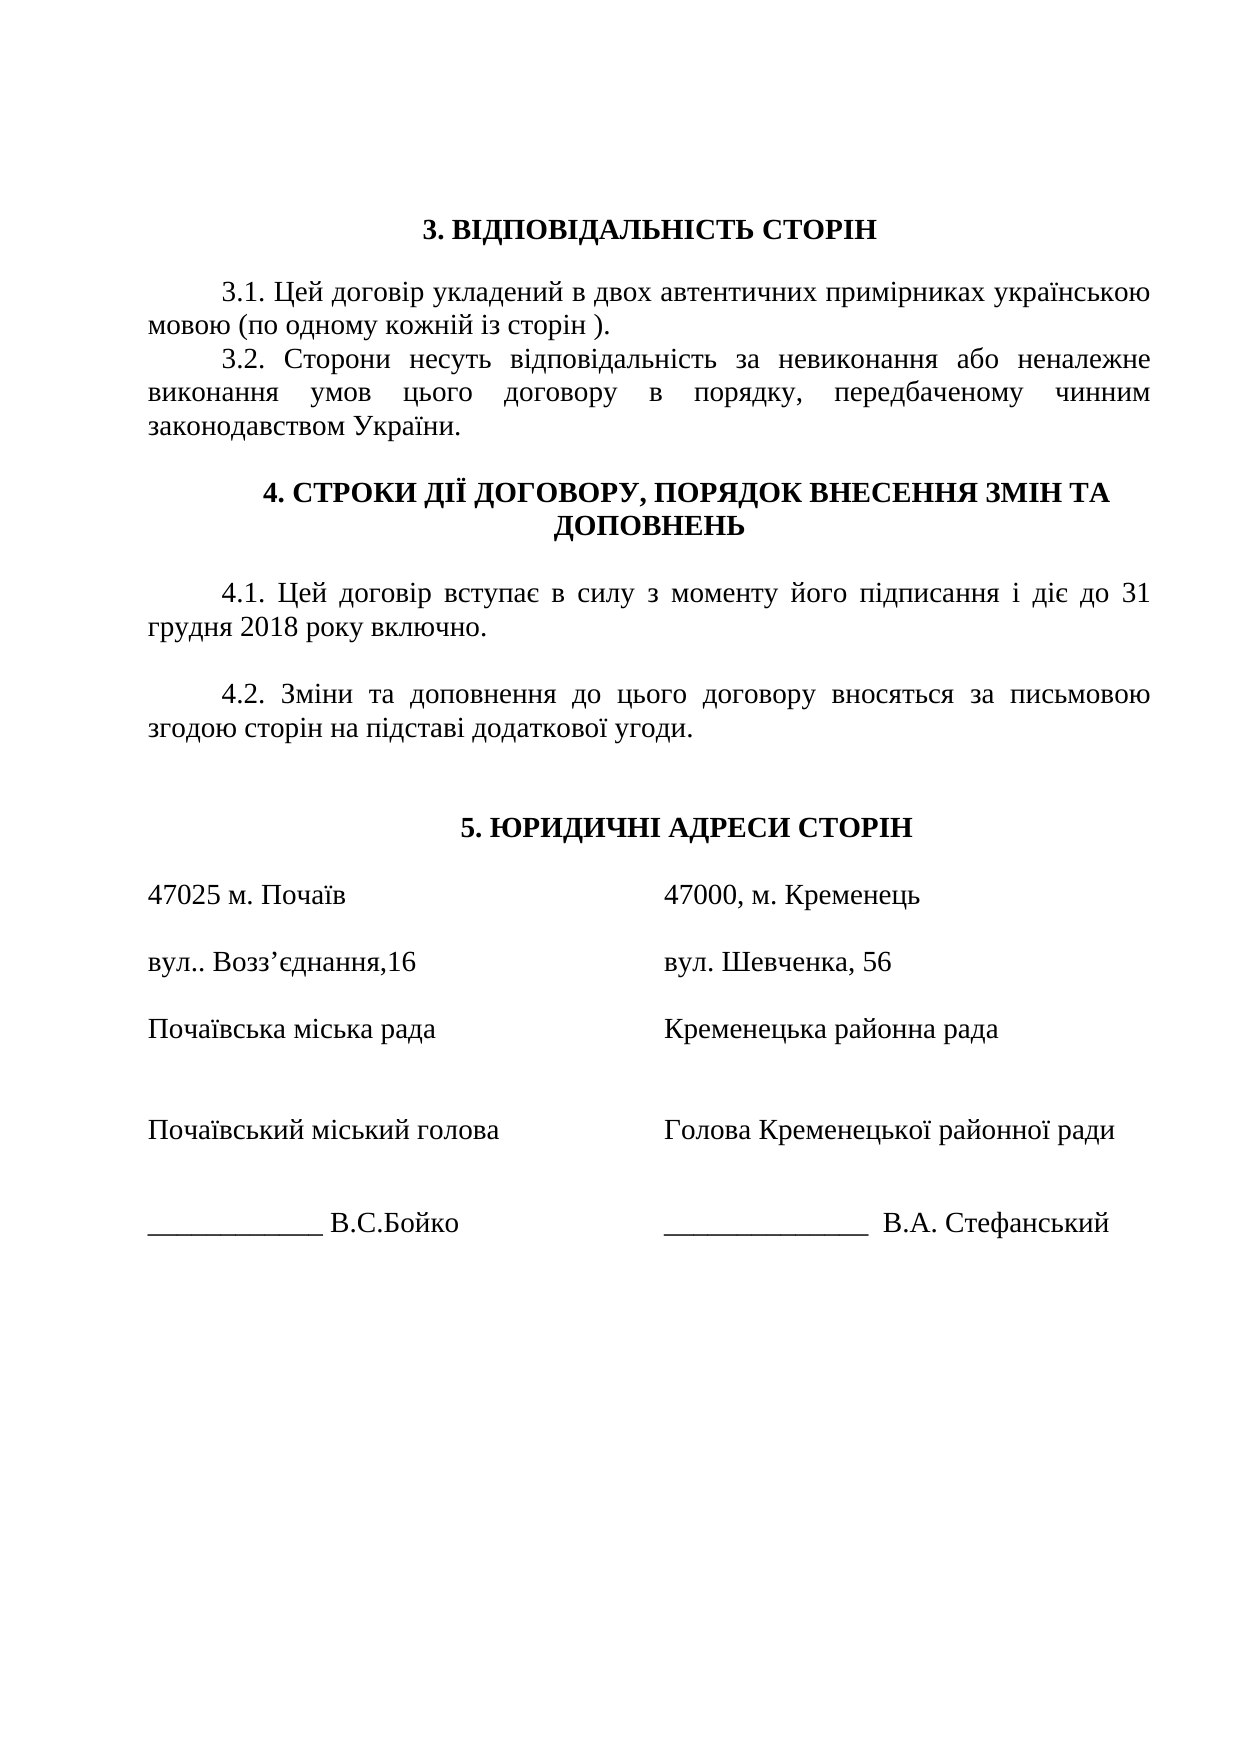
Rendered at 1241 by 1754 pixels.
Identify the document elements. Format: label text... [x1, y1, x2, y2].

text 4.1. Цей договір вступає в силу з моменту його підписання і діє до 31 грудня 2018 року включно. [148, 576, 1152, 643]
text Почаївський міський голова Голова Кременецької районної ради [148, 1112, 1152, 1146]
text 47025 м. Почаїв 47000, м. Кременець [148, 877, 1152, 911]
text 3.1. Цей договір укладений в двох автентичних примірниках українською мовою (по одному кожній із сторін ). [148, 274, 1152, 341]
text Почаївська міська рада Кременецька районна рада [148, 1012, 1152, 1045]
text 3.2. Сторони несуть відповідальність за невиконання або неналежне виконання умов цього договору в порядку, передбаченому чинним законодавством України. [148, 341, 1152, 441]
text 5. ЮРИДИЧНІ АДРЕСИ СТОРІН [148, 810, 1152, 844]
text вул.. Возз’єднання,16 вул. Шевченка, 56 [148, 944, 1152, 978]
text ____________ В.С.Бойко ______________ В.А. Стефанський [148, 1205, 1152, 1239]
text 3. ВІДПОВІДАЛЬНІСТЬ СТОРІН [148, 212, 1152, 246]
text 4.2. Зміни та доповнення до цього договору вносяться за письмовою згодою сторін на підставі додаткової угоди. [148, 676, 1152, 743]
text 4. СТРОКИ ДІЇ ДОГОВОРУ, ПОРЯДОК ВНЕСЕННЯ ЗМІН ТА ДОПОВНЕНЬ [148, 475, 1152, 542]
